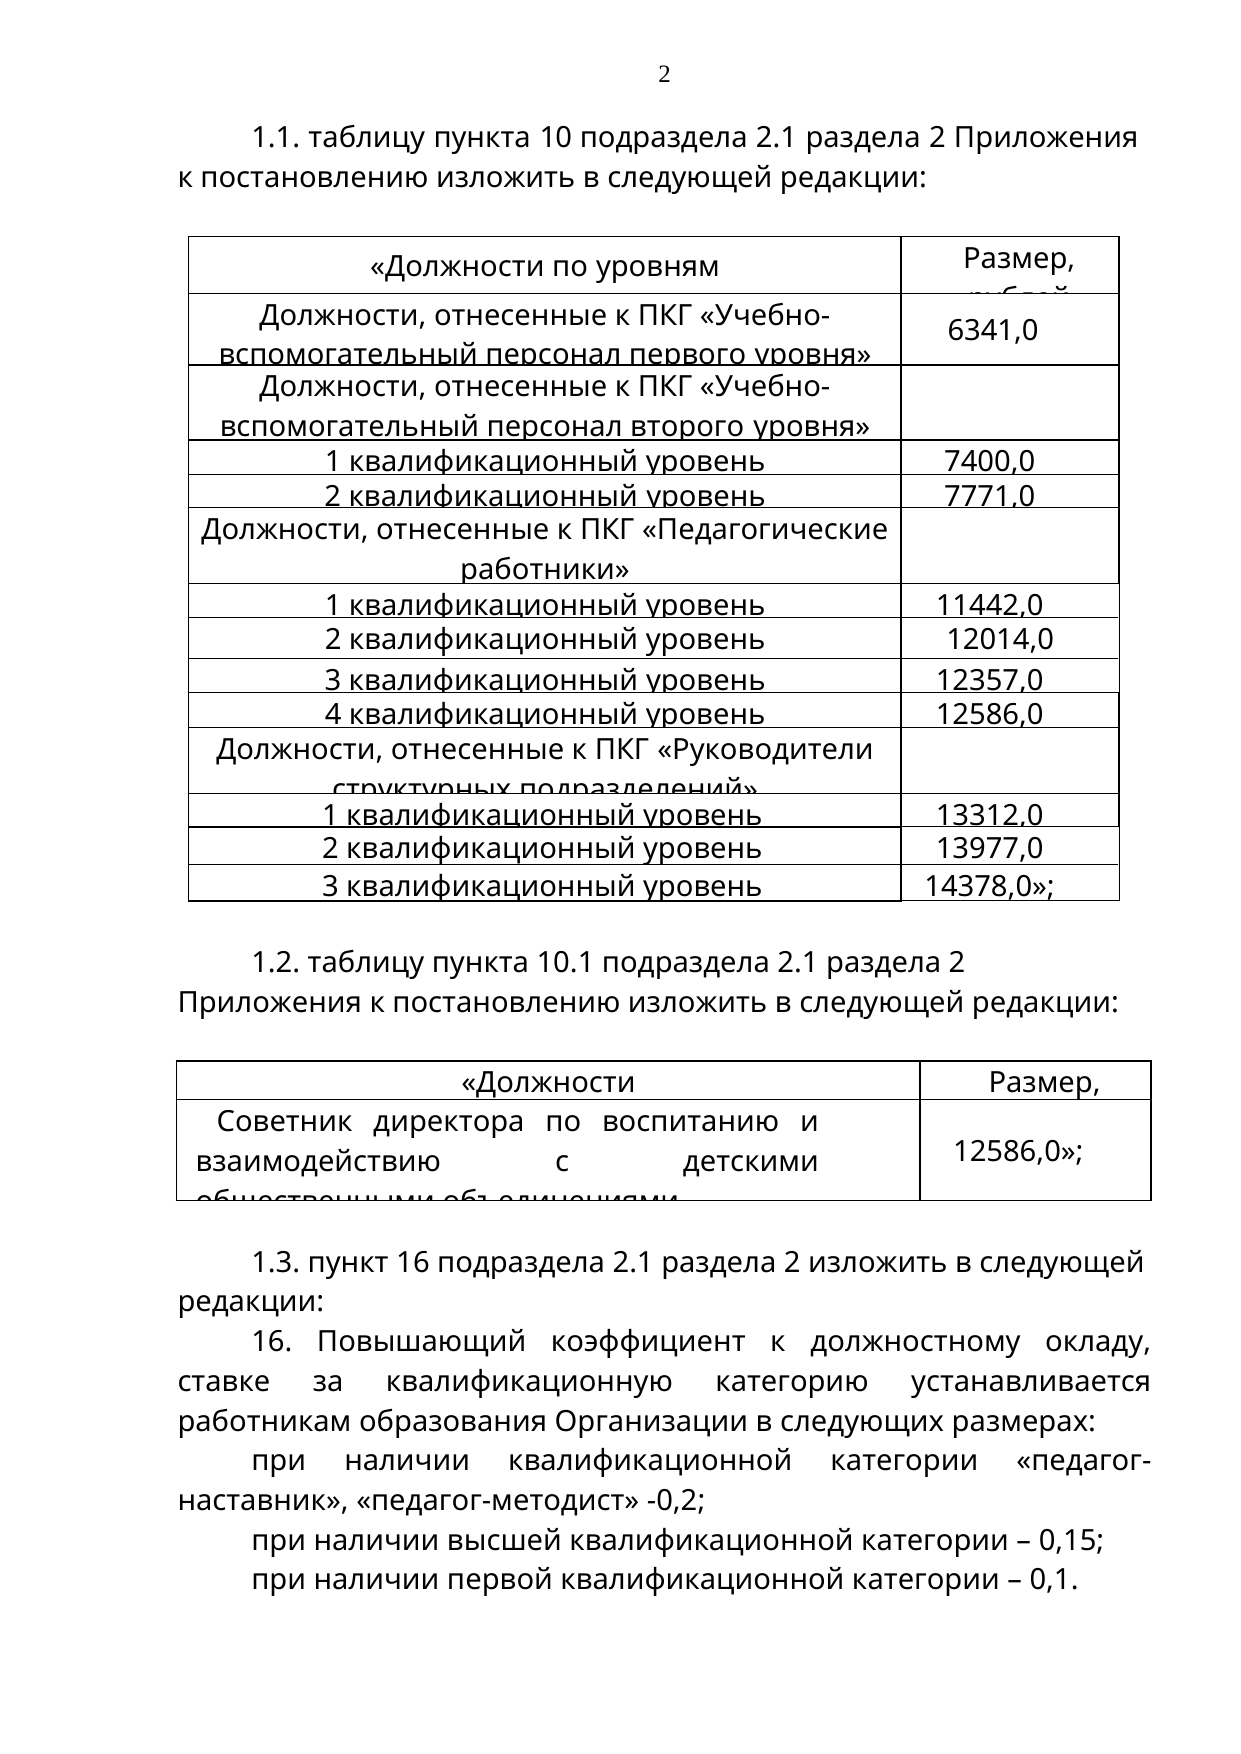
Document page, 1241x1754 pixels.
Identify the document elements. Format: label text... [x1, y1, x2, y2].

table_cell 2 квалификационный уровень [189, 475, 900, 507]
table_cell 7400,0 [902, 441, 1118, 473]
table_cell 12586,0»; [921, 1100, 1150, 1200]
table_cell 12586,0 [902, 693, 1118, 727]
table_cell [902, 728, 1118, 793]
table_cell 7771,0 [902, 475, 1118, 507]
text 1.1. таблицу пункта 10 подраздела 2.1 раздела 2 Приложения к постановлению изложить в следующей редакции: [177, 117, 1139, 196]
table_header Размер, рублей [921, 1062, 1150, 1099]
list 1.2. таблицу пункта 10.1 подраздела 2.1 раздела 2 Приложения к постановлению изложить в следующей редакции: [177, 941, 1152, 1021]
table_cell Советник директора по воспитанию и взаимодействию с детскими общественными объединениями [177, 1100, 919, 1200]
table_cell [902, 366, 1118, 439]
table_cell 4 квалификационный уровень [189, 693, 900, 727]
table_cell Должности, отнесенные к ПКГ «Педагогические работники» [189, 508, 900, 582]
table_header «Должности по уровням [189, 237, 900, 293]
table_cell 12014,0 [902, 617, 1119, 658]
text при наличии высшей квалификационной категории – 0,15; [177, 1519, 1152, 1558]
table_cell 1 квалификационный уровень [189, 441, 900, 473]
text при наличии квалификационной категории «педагог-наставник», «педагог-методист» -0,2; [177, 1439, 1152, 1519]
table_cell 14378,0»; [902, 864, 1119, 900]
table_cell 2 квалификационный уровень [189, 828, 900, 863]
table_cell 11442,0 [902, 584, 1119, 617]
table_header «Должности [177, 1062, 919, 1099]
text 16. Повышающий коэффициент к должностному окладу, ставке за квалификационную категорию устанавливается работникам образования Организации в следующих размерах: [177, 1320, 1152, 1439]
table_cell 13977,0 [902, 827, 1119, 863]
table_cell 1 квалификационный уровень [189, 794, 900, 826]
table_cell Должности, отнесенные к ПКГ «Руководители структурных подразделений» [189, 728, 900, 793]
table_cell 2 квалификационный уровень [189, 618, 900, 658]
table_cell 12357,0 [902, 658, 1119, 692]
text при наличии первой квалификационной категории – 0,1. [177, 1558, 1152, 1598]
table_cell Должности, отнесенные к ПКГ «Учебно- вспомогательный персонал второго уровня» [189, 366, 900, 439]
table_cell 6341,0 [902, 294, 1118, 364]
list 1.3. пункт 16 подраздела 2.1 раздела 2 изложить в следующей редакции: [177, 1241, 1152, 1320]
table_cell 3 квалификационный уровень [189, 659, 900, 692]
table_cell 1 квалификационный уровень [189, 584, 900, 617]
table_cell [902, 508, 1118, 582]
table_header Размер, рублей [902, 237, 1118, 293]
table_cell 13312,0 [902, 794, 1118, 826]
table_cell Должности, отнесенные к ПКГ «Учебно- вспомогательный персонал первого уровня» [189, 294, 900, 364]
table_cell 3 квалификационный уровень [189, 865, 900, 900]
